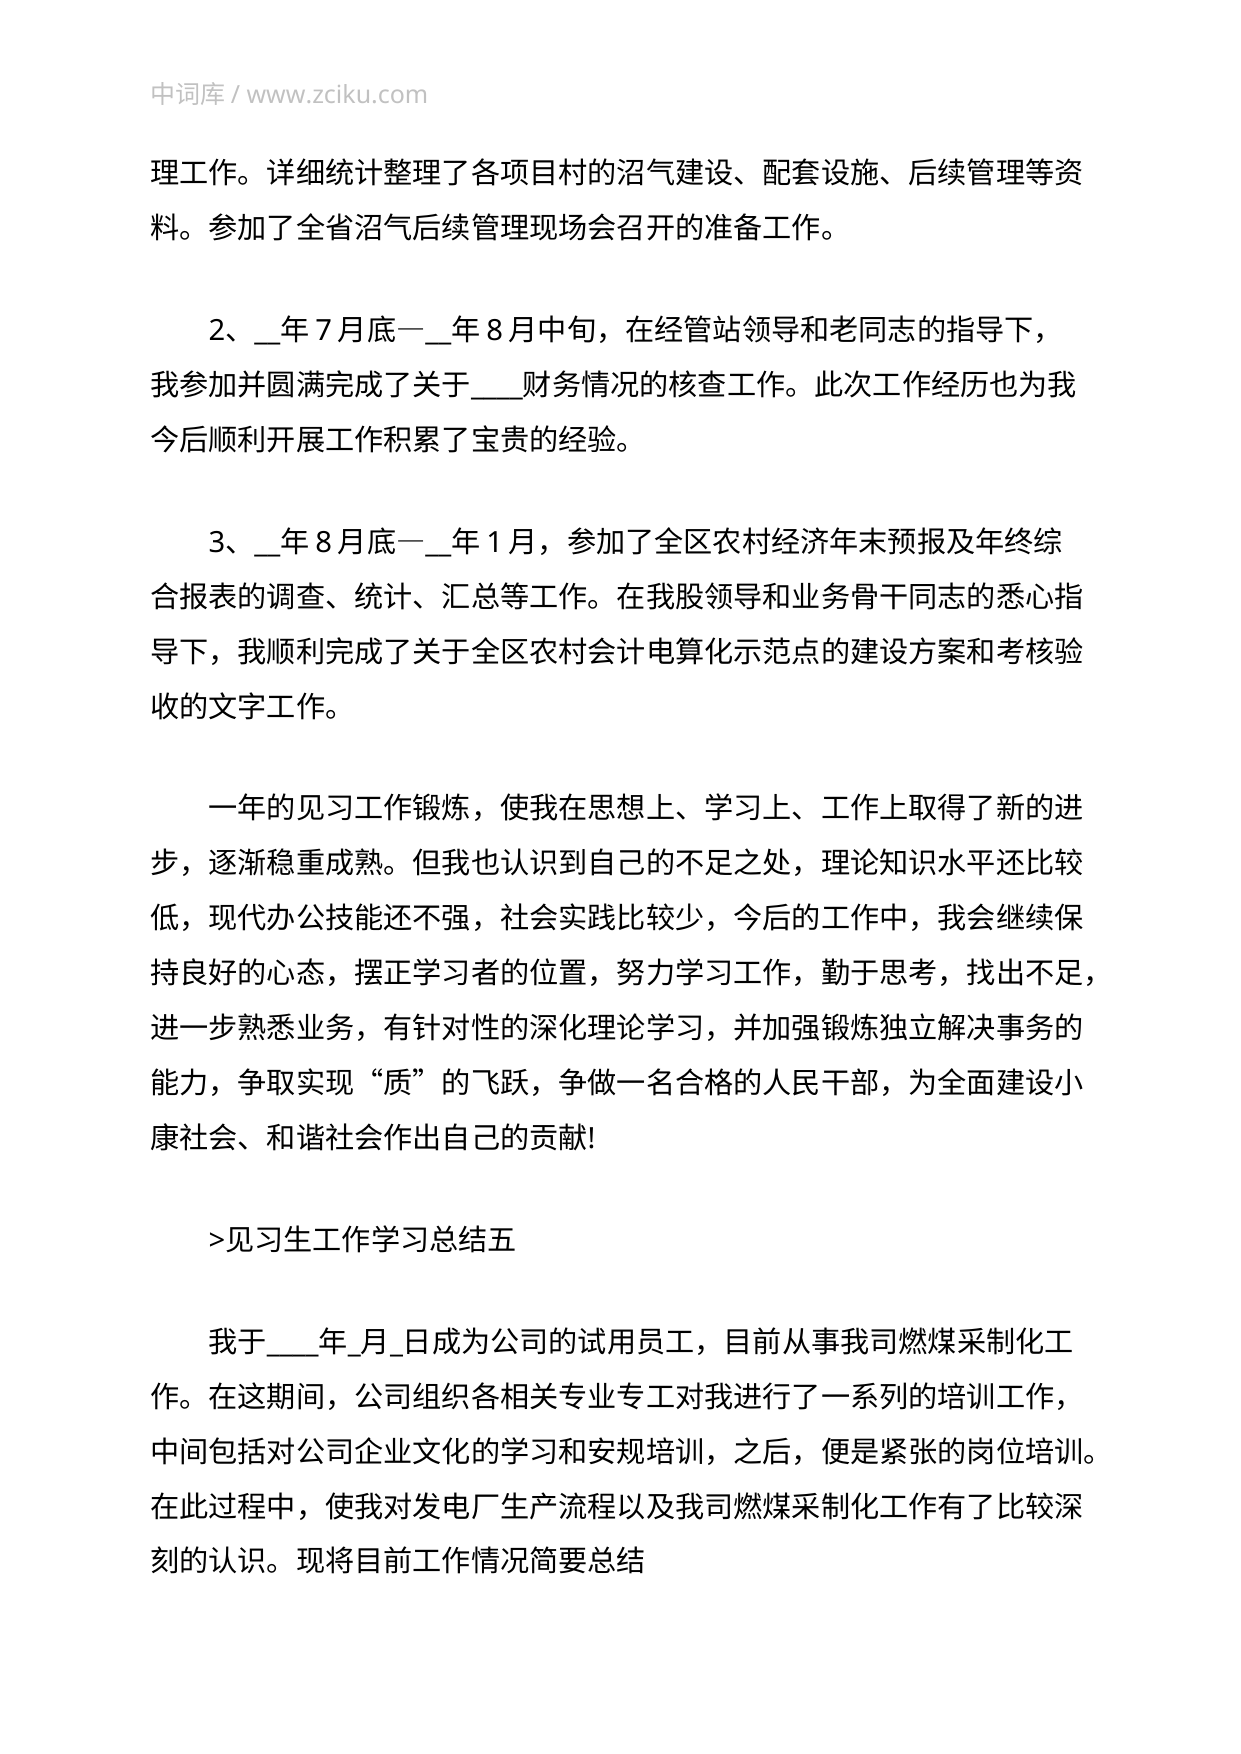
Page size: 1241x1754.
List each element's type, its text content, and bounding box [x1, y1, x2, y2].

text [150, 150, 1090, 247]
text >见习生工作学习总结五 [150, 1216, 1090, 1259]
text 我于____年_月_日成为公司的试用员工，目前从事我司燃煤采制化工作。在这期间，公司组织各相关专业专工对我进行了一系列的培训工作，中间包括对公司企业文化的学习和安规培训，之后，便是紧张的岗位培训。在此过程中，使我对发电厂生产流程以及我司燃煤采制化工作有了比较深刻的认识。现将目前工作情况简要总结 [150, 1318, 1090, 1580]
text 一年的见习工作锻炼，使我在思想上、学习上、工作上取得了新的进步，逐渐稳重成熟。但我也认识到自己的不足之处，理论知识水平还比较低，现代办公技能还不强，社会实践比较少，今后的工作中，我会继续保持良好的心态，摆正学习者的位置，努力学习工作，勤于思考，找出不足，进一步熟悉业务，有针对性的深化理论学习，并加强锻炼独立解决事务的能力，争取实现“质”的飞跃，争做一名合格的人民干部，为全面建设小康社会、和谐社会作出自己的贡献! [150, 785, 1090, 1157]
text 2、__年7月底—__年8月中旬，在经管站领导和老同志的指导下，我参加并圆满完成了关于____财务情况的核查工作。此次工作经历也为我今后顺利开展工作积累了宝贵的经验。 [150, 307, 1090, 459]
text 3、__年8月底—__年1月，参加了全区农村经济年末预报及年终综合报表的调查、统计、汇总等工作。在我股领导和业务骨干同志的悉心指导下，我顺利完成了关于全区农村会计电算化示范点的建设方案和考核验收的文字工作。 [150, 518, 1090, 726]
